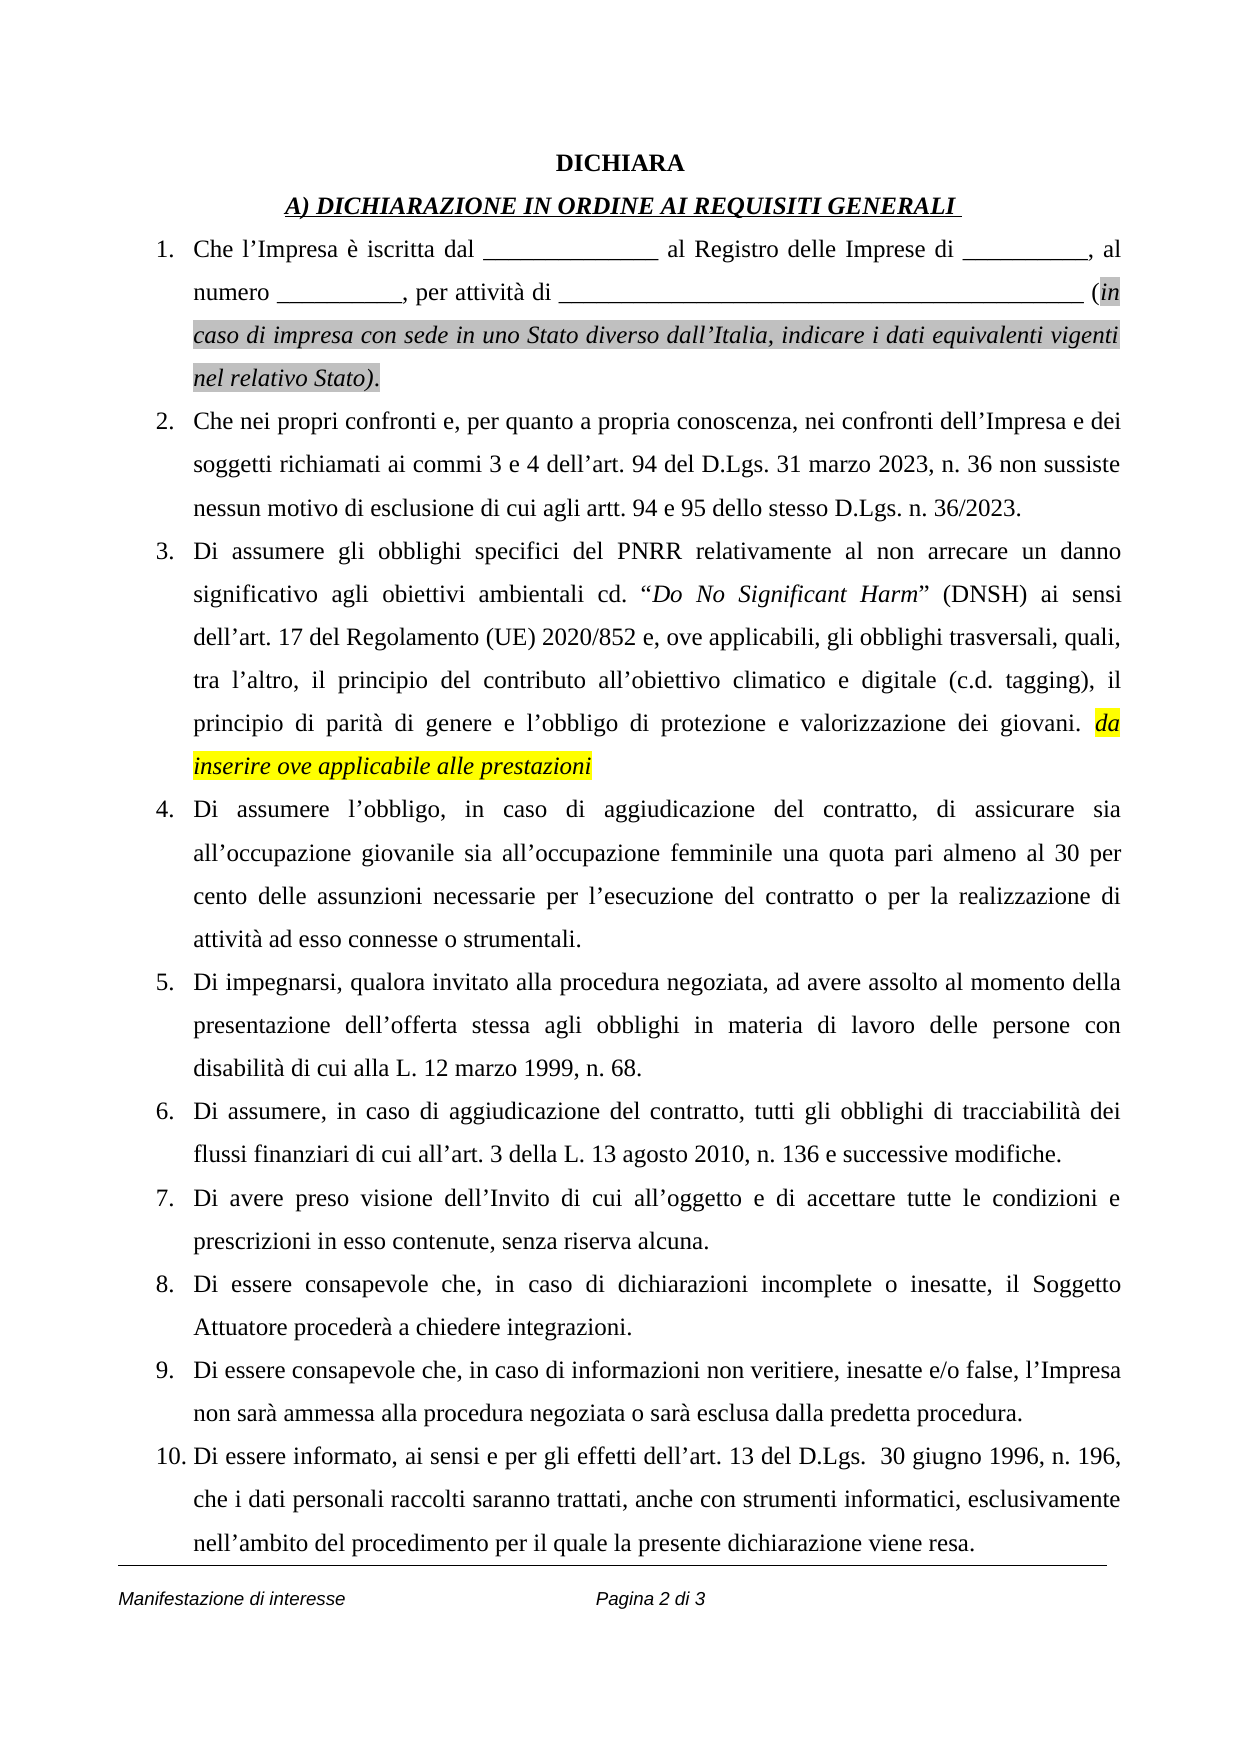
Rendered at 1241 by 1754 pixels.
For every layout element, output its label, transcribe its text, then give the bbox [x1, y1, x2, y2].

text A) DICHIARAZIONE IN ORDINE AI REQUISITI GENERALI [118, 191, 1122, 219]
list Di avere preso visione dell’Invito di cui all’oggetto e di accettare tutte le condizioni e prescrizioni in esso contenute, senza riserva alcuna. [156, 1183, 1122, 1254]
list Di essere consapevole che, in caso di dichiarazioni incomplete o inesatte, il Soggetto Attuatore procederà a chiedere integrazioni. [156, 1269, 1122, 1341]
list Di impegnarsi, qualora invitato alla procedura negoziata, ad avere assolto al momento della presentazione dell’offerta stessa agli obblighi in materia di lavoro delle persone con disabilità di cui alla L. 12 marzo 1999, n. 68. [156, 967, 1122, 1082]
list Di essere consapevole che, in caso di informazioni non veritiere, inesatte e/o false, l’Impresa non sarà ammessa alla procedura negoziata o sarà esclusa dalla predetta procedura. [156, 1355, 1122, 1427]
list Che nei propri confronti e, per quanto a propria conoscenza, nei confronti dell’Impresa e dei soggetti richiamati ai commi 3 e 4 dell’art. 94 del D.Lgs. 31 marzo 2023, n. 36 non sussiste nessun motivo di esclusione di cui agli artt. 94 e 95 dello stesso D.Lgs. n. 36/2023. [156, 406, 1122, 521]
list Di assumere l’obbligo, in caso di aggiudicazione del contratto, di assicurare sia all’occupazione giovanile sia all’occupazione femminile una quota pari almeno al 30 per cento delle assunzioni necessarie per l’esecuzione del contratto o per la realizzazione di attività ad esso connesse o strumentali. [156, 794, 1122, 953]
list Che l’Impresa è iscritta dal ______________ al Registro delle Imprese di __________, al numero __________, per attività di __________________________________________ (in caso di impresa con sede in uno Stato diverso dall’Italia, indicare i dati equivalenti vigenti nel relativo Stato). [156, 234, 1122, 392]
list Di assumere, in caso di aggiudicazione del contratto, tutti gli obblighi di tracciabilità dei flussi finanziari di cui all’art. 3 della L. 13 agosto 2010, n. 136 e successive modifiche. [156, 1096, 1122, 1168]
list Di assumere gli obblighi specifici del PNRR relativamente al non arrecare un danno significativo agli obiettivi ambientali cd. “Do No Significant Harm” (DNSH) ai sensi dell’art. 17 del Regolamento (UE) 2020/852 e, ove applicabili, gli obblighi trasversali, quali, tra l’altro, il principio del contributo all’obiettivo climatico e digitale (c.d. tagging), il principio di parità di genere e l’obbligo di protezione e valorizzazione dei giovani. da inserire ove applicabile alle prestazioni [156, 536, 1122, 780]
list Di essere informato, ai sensi e per gli effetti dell’art. 13 del D.Lgs. 30 giugno 1996, n. 196, che i dati personali raccolti saranno trattati, anche con strumenti informatici, esclusivamente nell’ambito del procedimento per il quale la presente dichiarazione viene resa. [156, 1441, 1122, 1556]
text DICHIARA [118, 148, 1122, 176]
